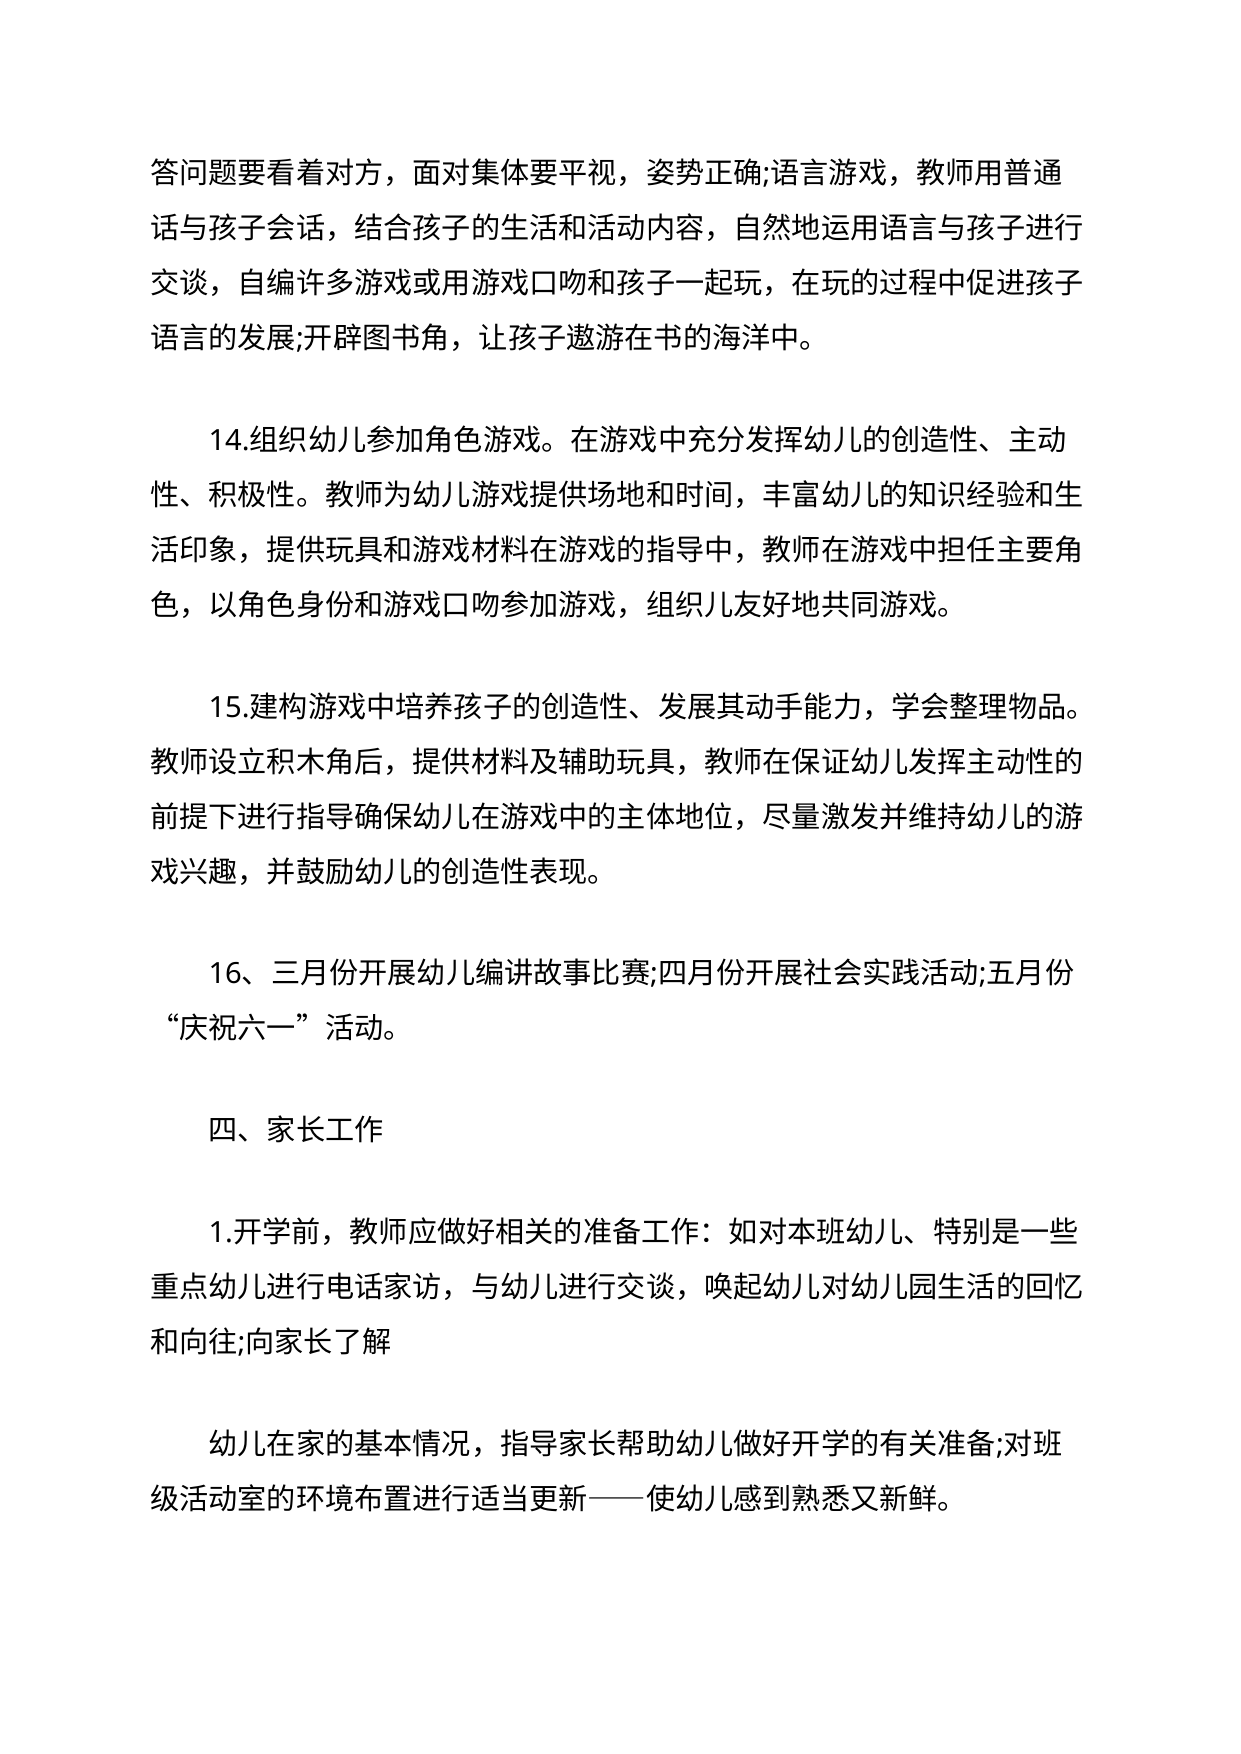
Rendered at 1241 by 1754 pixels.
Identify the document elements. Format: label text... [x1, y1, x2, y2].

text 1.开学前，教师应做好相关的准备工作：如对本班幼儿、特别是一些重点幼儿进行电话家访，与幼儿进行交谈，唤起幼儿对幼儿园生活的回忆和向往;向家长了解 [150, 1208, 1090, 1361]
text 15.建构游戏中培养孩子的创造性、发展其动手能力，学会整理物品。教师设立积木角后，提供材料及辅助玩具，教师在保证幼儿发挥主动性的前提下进行指导确保幼儿在游戏中的主体地位，尽量激发并维持幼儿的游戏兴趣，并鼓励幼儿的创造性表现。 [150, 683, 1090, 890]
text 14.组织幼儿参加角色游戏。在游戏中充分发挥幼儿的创造性、主动性、积极性。教师为幼儿游戏提供场地和时间，丰富幼儿的知识经验和生活印象，提供玩具和游戏材料在游戏的指导中，教师在游戏中担任主要角色，以角色身份和游戏口吻参加游戏，组织儿友好地共同游戏。 [150, 417, 1090, 624]
text 四、家长工作 [150, 1107, 1090, 1149]
text 16、三月份开展幼儿编讲故事比赛;四月份开展社会实践活动;五月份“庆祝六一”活动。 [150, 950, 1090, 1047]
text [150, 150, 1090, 357]
text 幼儿在家的基本情况，指导家长帮助幼儿做好开学的有关准备;对班级活动室的环境布置进行适当更新——使幼儿感到熟悉又新鲜。 [150, 1420, 1090, 1518]
